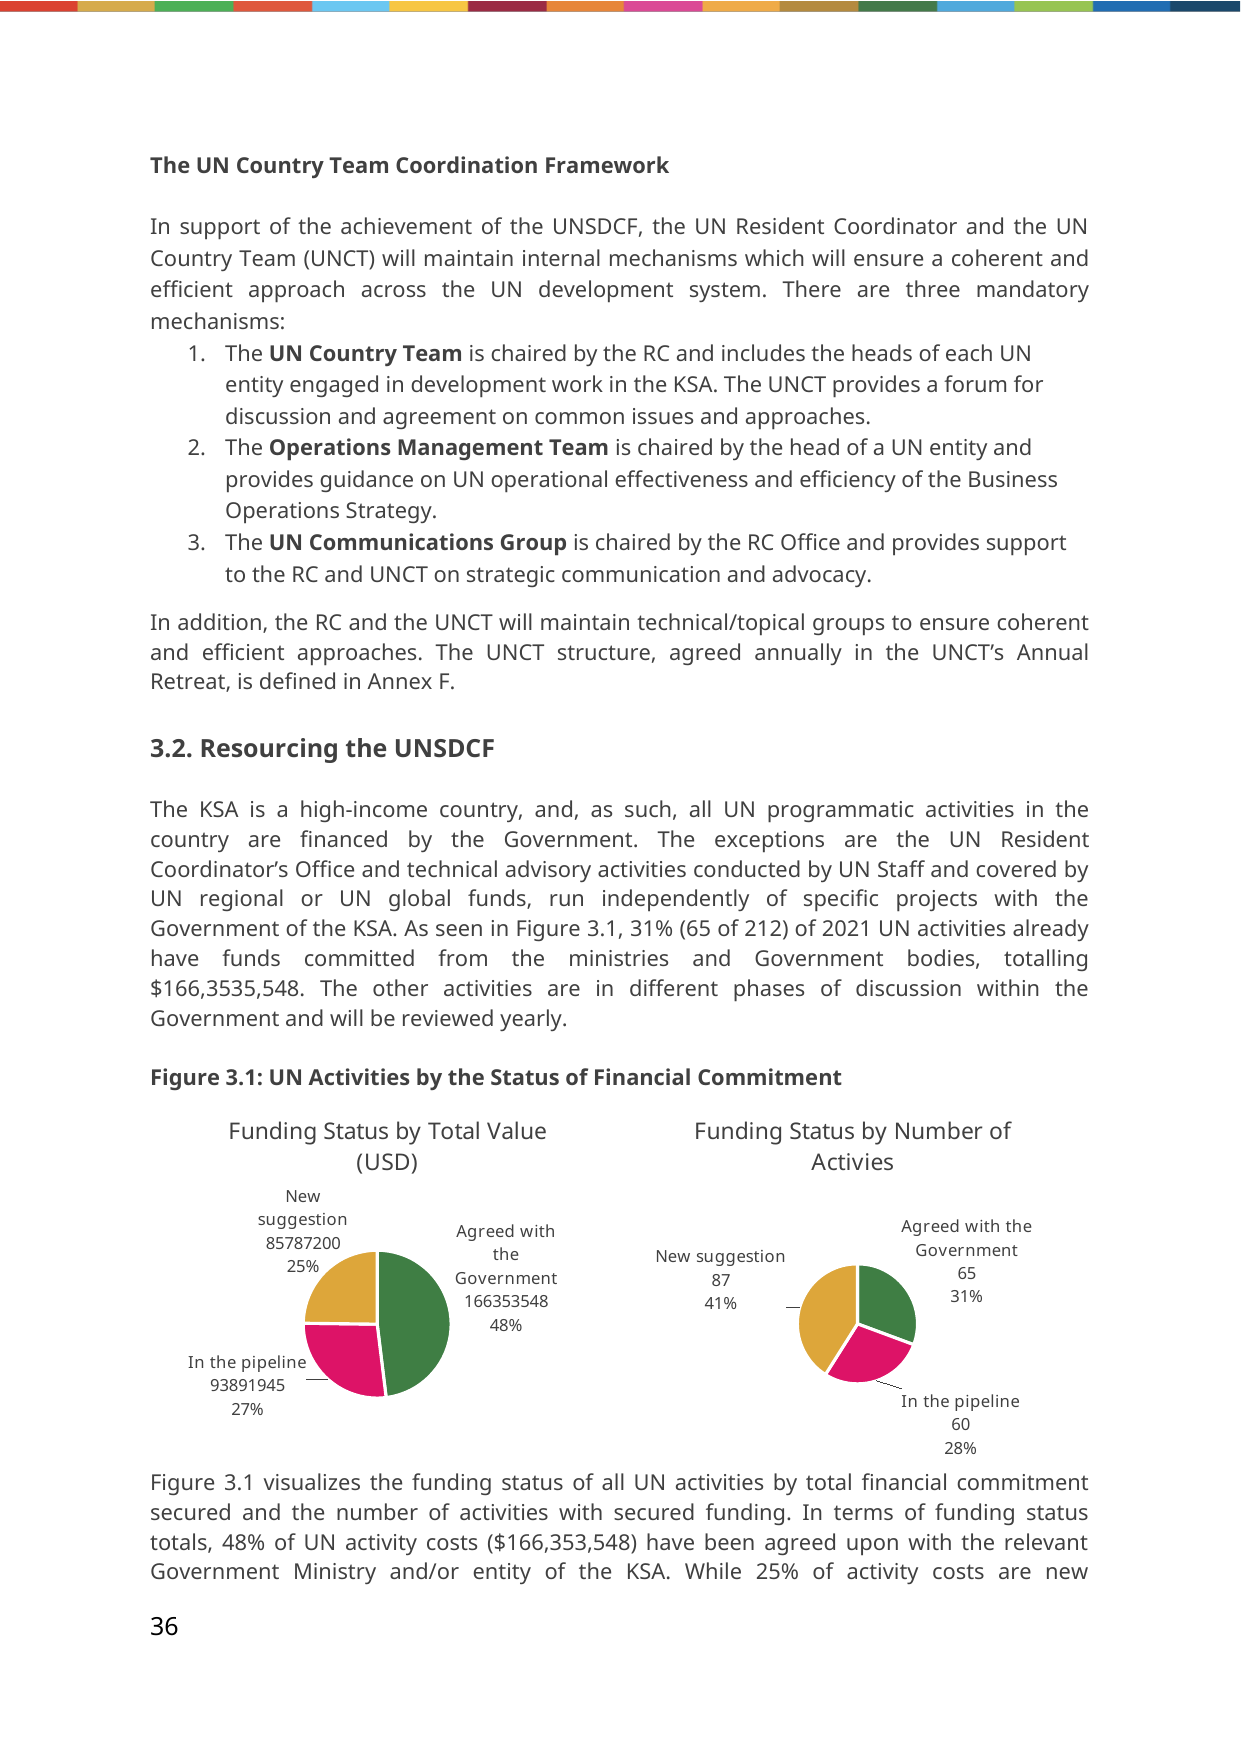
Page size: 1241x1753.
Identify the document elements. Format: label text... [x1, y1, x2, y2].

list The UN Country Team is chaired by the RC and includes the heads of each UN entity engaged in development work in the KSA. The UNCT provides a forum for discussion and agreement on common issues and approaches. [187, 338, 1090, 431]
list The UN Communications Group is chaired by the RC Office and provides support to the RC and UNCT on strategic communication and advocacy. [187, 527, 1090, 588]
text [150, 1467, 1090, 1586]
text Figure 3.1: UN Activities by the Status of Financial Commitment [150, 1062, 1090, 1092]
text The KSA is a high-income country, and, as such, all UN programmatic activities in the country are financed by the Government. The exceptions are the UN Resident Coordinator’s Office and technical advisory activities conducted by UN Staff and covered by UN regional or UN global funds, run independently of specific projects with the Government of the KSA. As seen in Figure 3.1, 31% (65 of 212) of 2021 UN activities already have funds committed from the ministries and Government bodies, totalling $166,3535,548. The other activities are in different phases of discussion within the Government and will be reviewed yearly. [150, 794, 1090, 1032]
text The UN Country Team Coordination Framework [150, 150, 1090, 180]
list In support of the achievement of the UNSDCF, the UN Resident Coordinator and the UN Country Team (UNCT) will maintain internal mechanisms which will ensure a coherent and efficient approach across the UN development system. There are three mandatory mechanisms: [150, 211, 1090, 336]
subtitle 3.2. Resourcing the UNSDCF [150, 730, 1090, 764]
text In addition, the RC and the UNCT will maintain technical/topical groups to ensure coherent and efficient approaches. The UNCT structure, agreed annually in the UNCT’s Annual Retreat, is defined in Annex F. [150, 607, 1090, 696]
list The Operations Management Team is chaired by the head of a UN entity and provides guidance on UN operational effectiveness and efficiency of the Business Operations Strategy. [187, 432, 1090, 525]
